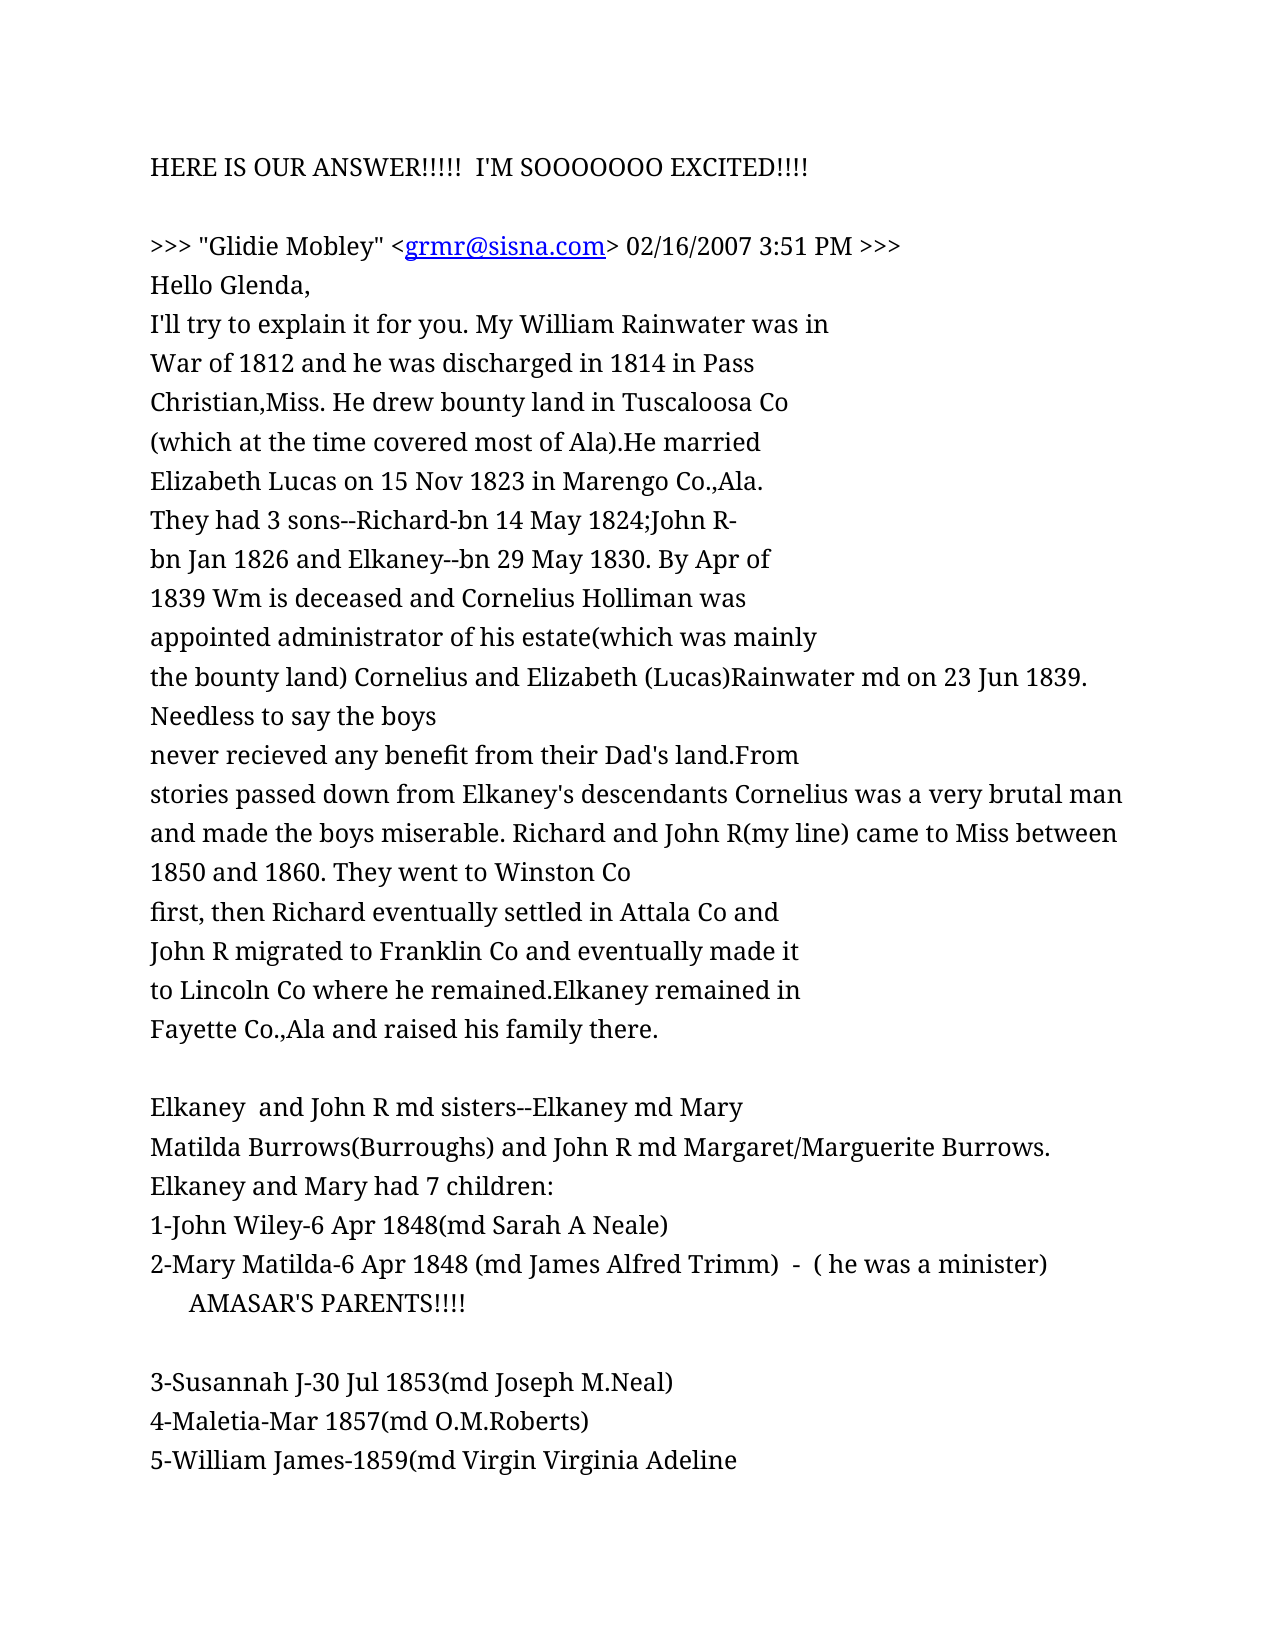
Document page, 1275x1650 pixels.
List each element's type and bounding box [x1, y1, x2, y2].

text [150, 150, 1125, 1477]
